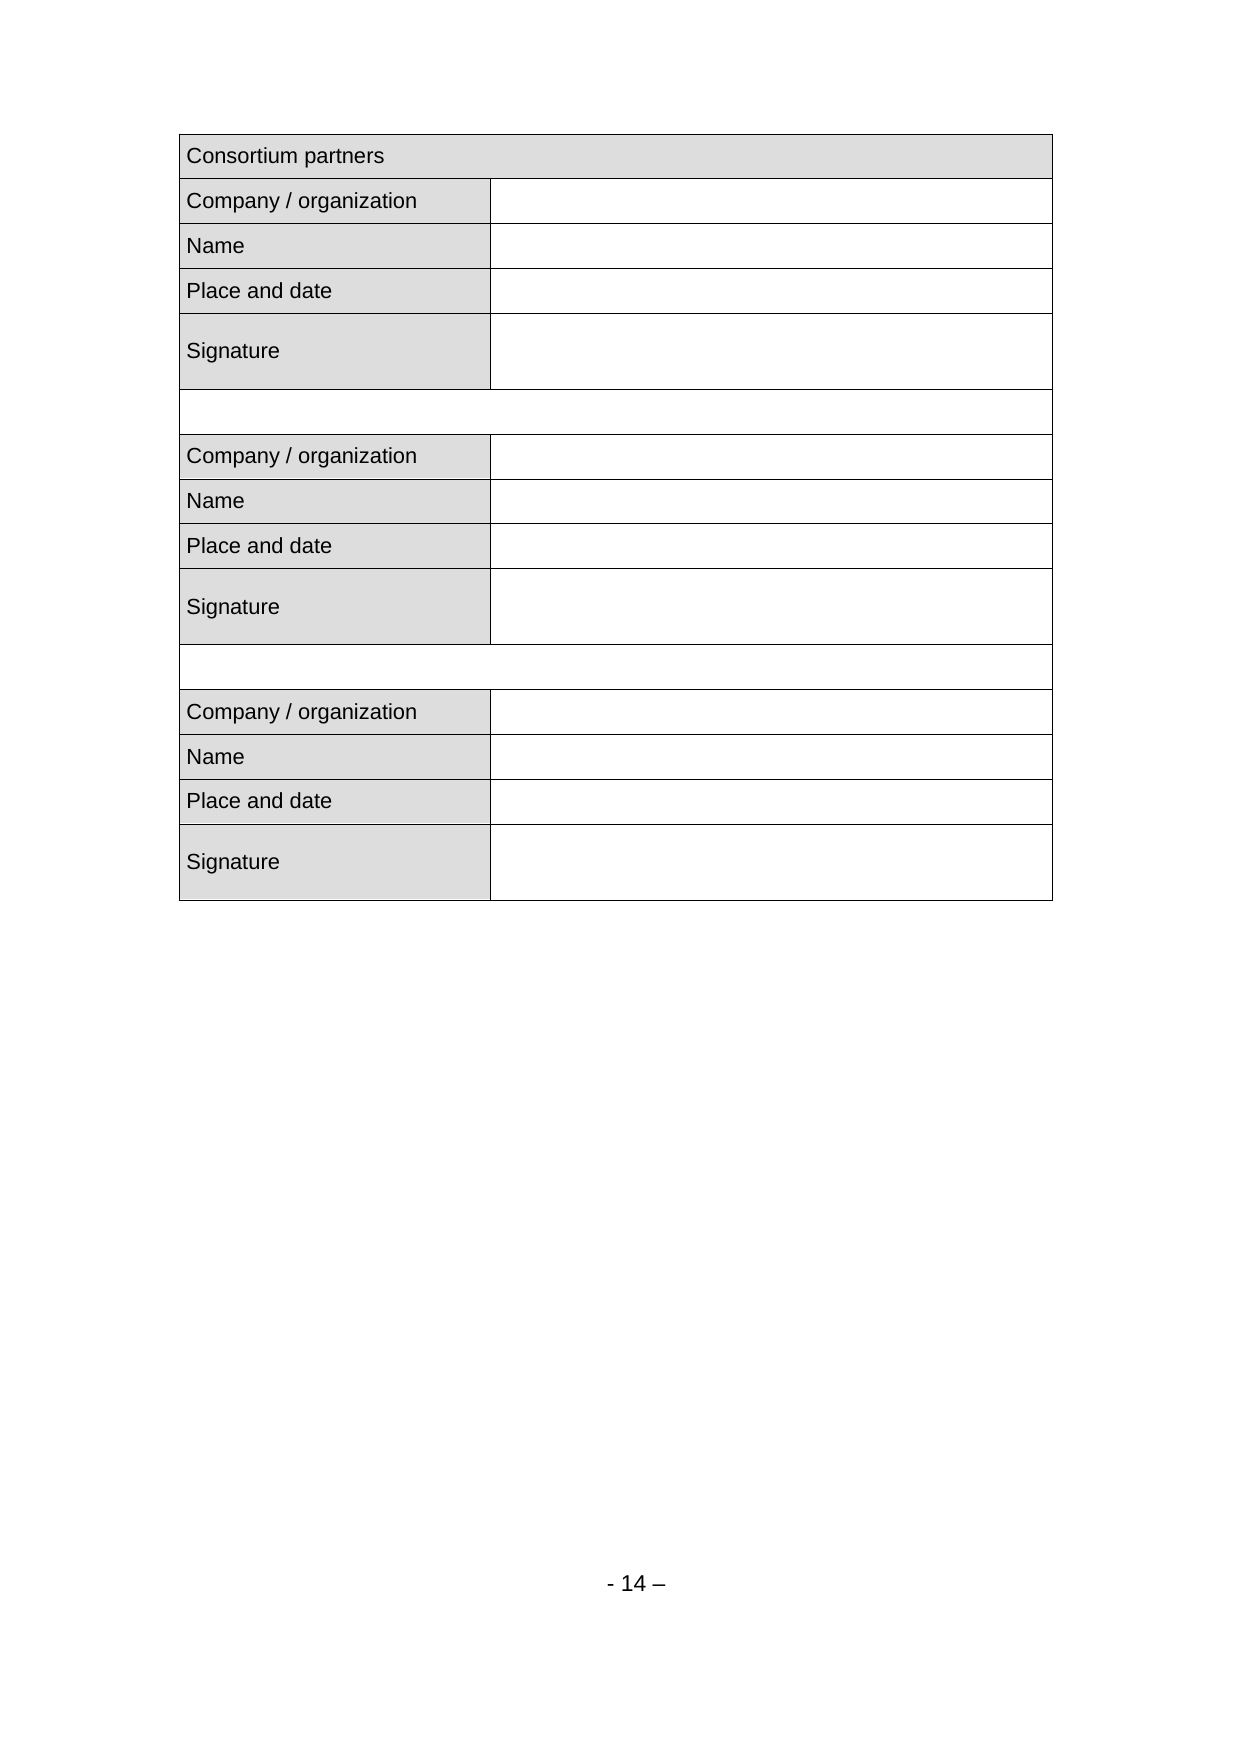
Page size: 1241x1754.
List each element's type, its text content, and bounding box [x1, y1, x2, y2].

table_cell Signature [180, 825, 490, 899]
table_cell Place and date [180, 524, 490, 568]
table_cell [180, 390, 1052, 434]
table_cell [180, 645, 1052, 689]
table_cell Signature [180, 314, 490, 389]
table_cell [491, 314, 1052, 389]
table_cell Name [180, 224, 490, 268]
table_cell [491, 690, 1052, 734]
table_cell [491, 480, 1052, 523]
table_cell Company / organization [180, 435, 490, 478]
table_cell [491, 269, 1052, 313]
table_cell Place and date [180, 780, 490, 823]
table_cell [491, 224, 1052, 268]
table_cell Place and date [180, 269, 490, 313]
table_cell [491, 435, 1052, 478]
table_cell [491, 780, 1052, 823]
table_cell Company / organization [180, 690, 490, 734]
table_cell Signature [180, 569, 490, 644]
table_cell [491, 179, 1052, 223]
table_header Consortium partners [180, 135, 1052, 178]
table_cell [491, 735, 1052, 779]
table_cell [491, 825, 1052, 899]
table_cell Company / organization [180, 179, 490, 223]
table_cell [491, 569, 1052, 644]
table_cell Name [180, 735, 490, 779]
table_cell Name [180, 480, 490, 523]
table_cell [491, 524, 1052, 568]
